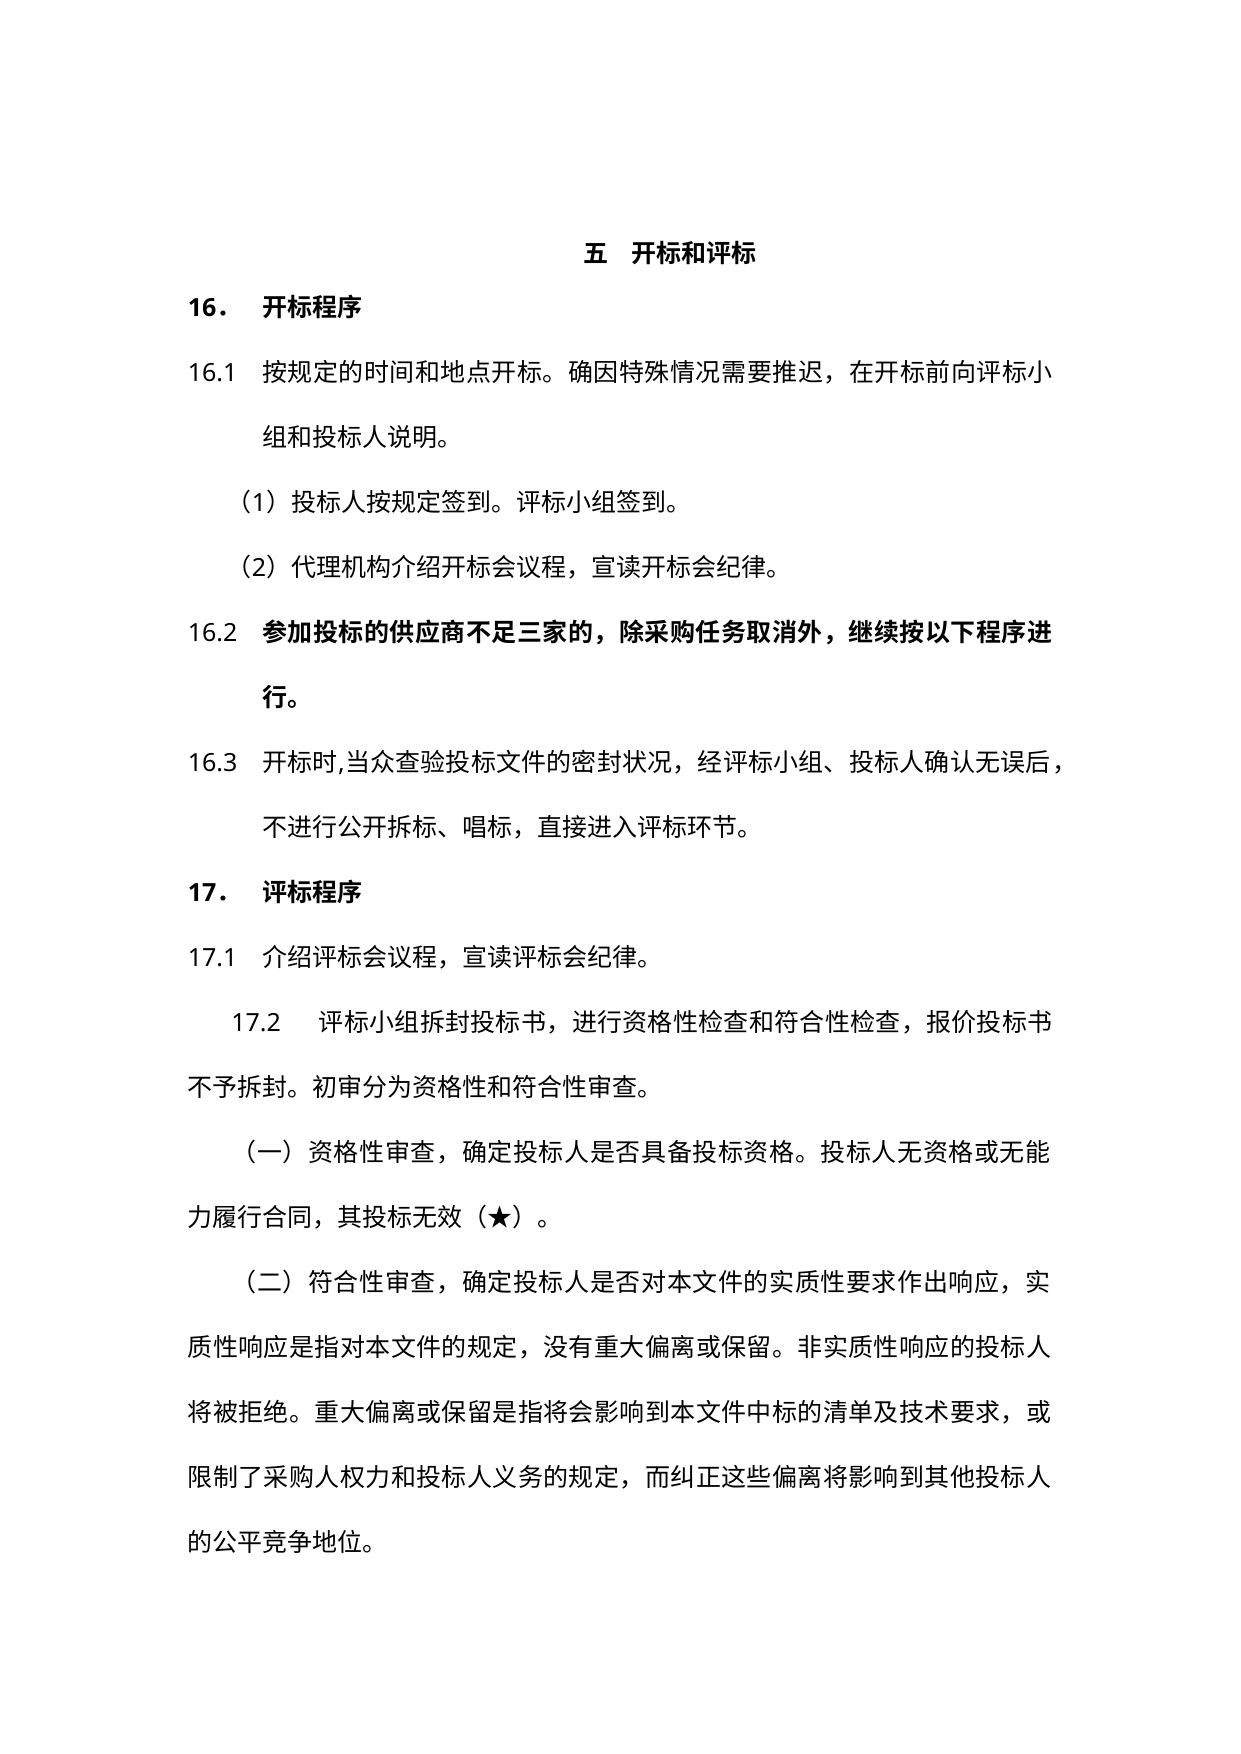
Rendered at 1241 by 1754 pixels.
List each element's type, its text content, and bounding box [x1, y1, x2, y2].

text 17.1 介绍评标会议程，宣读评标会纪律。 [188, 923, 1053, 988]
text （2）代理机构介绍开标会议程，宣读开标会纪律。 [188, 533, 1053, 598]
text （1）投标人按规定签到。评标小组签到。 [188, 468, 1053, 533]
text （一）资格性审查，确定投标人是否具备投标资格。投标人无资格或无能力履行合同，其投标无效（★）。 [187, 1118, 1053, 1248]
text 16.3 开标时,当众查验投标文件的密封状况，经评标小组、投标人确认无误后，不进行公开拆标、唱标，直接进入评标环节。 [188, 728, 1053, 858]
subtitle 五 开标和评标 [287, 229, 1053, 271]
text 17． 评标程序 [188, 858, 1053, 923]
text 17.2 评标小组拆封投标书，进行资格性检查和符合性检查，报价投标书不予拆封。初审分为资格性和符合性审查。 [187, 988, 1053, 1118]
text 16.1 按规定的时间和地点开标。确因特殊情况需要推迟，在开标前向评标小组和投标人说明。 [188, 338, 1053, 468]
text 16． 开标程序 [188, 273, 1053, 338]
text （二）符合性审查，确定投标人是否对本文件的实质性要求作出响应，实质性响应是指对本文件的规定，没有重大偏离或保留。非实质性响应的投标人将被拒绝。重大偏离或保留是指将会影响到本文件中标的清单及技术要求，或限制了采购人权力和投标人义务的规定，而纠正这些偏离将影响到其他投标人的公平竞争地位。 [187, 1248, 1053, 1573]
text 16.2 参加投标的供应商不足三家的，除采购任务取消外，继续按以下程序进行。 [188, 598, 1053, 728]
